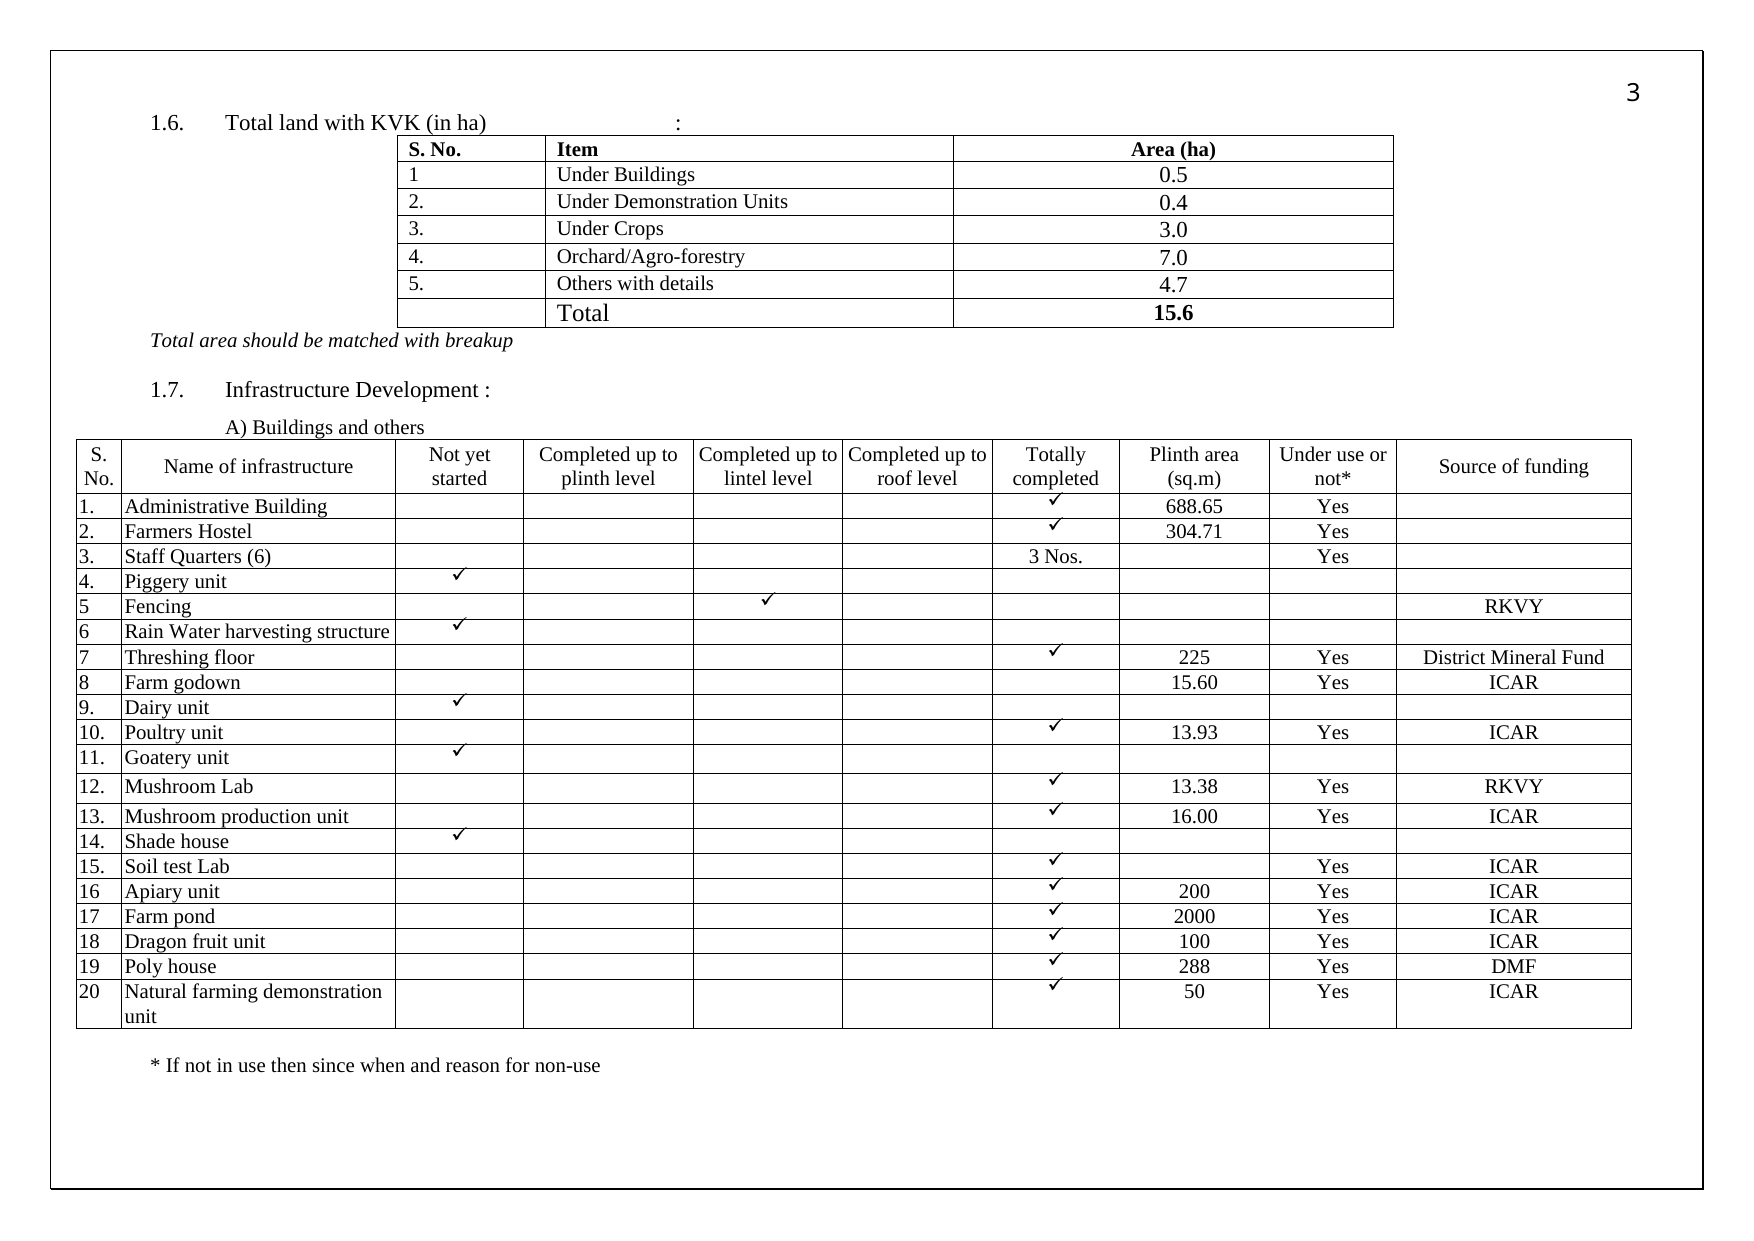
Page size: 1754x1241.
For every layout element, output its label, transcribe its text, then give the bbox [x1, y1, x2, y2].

table_cell Natural farming demonstration unit [122, 980, 395, 1028]
table_cell [1270, 620, 1396, 643]
table_cell [396, 670, 523, 694]
table_cell [694, 519, 842, 543]
table_cell ICAR [1397, 720, 1631, 744]
table_cell 200 [1120, 879, 1269, 903]
table_cell [993, 670, 1119, 694]
table_cell Mushroom production unit [122, 804, 395, 828]
table_cell Yes [1270, 929, 1396, 953]
table_cell [694, 720, 842, 744]
table_cell 0.4 [954, 189, 1393, 215]
table_cell [1120, 620, 1269, 643]
table_cell [524, 904, 693, 928]
table_cell [396, 829, 523, 853]
table_cell 50 [1120, 980, 1269, 1028]
table_header Completed up to roof level [843, 440, 992, 493]
table_cell 11. [77, 745, 121, 773]
table_cell Farmers Hostel [122, 519, 395, 543]
text 1.6. Total land with KVK (in ha) : [150, 109, 1640, 135]
table_cell [694, 494, 842, 518]
table_cell 5 [77, 594, 121, 618]
table_cell [524, 829, 693, 853]
table_cell Shade house [122, 829, 395, 853]
table_cell [524, 569, 693, 593]
table_cell [1120, 594, 1269, 618]
table_cell [843, 544, 992, 568]
table_header Completed up to plinth level [524, 440, 693, 493]
table_cell 9. [77, 695, 121, 719]
table_cell Yes [1270, 544, 1396, 568]
table_cell 100 [1120, 929, 1269, 953]
table_cell [993, 879, 1119, 903]
table_header Source of funding [1397, 440, 1631, 493]
table_cell 2000 [1120, 904, 1269, 928]
table_cell Total [546, 299, 953, 327]
table_cell [396, 745, 523, 773]
table_cell 4.7 [954, 271, 1393, 297]
table_cell Others with details [546, 271, 953, 297]
table_cell [524, 519, 693, 543]
table_cell [694, 695, 842, 719]
table_cell [843, 695, 992, 719]
table_cell Yes [1270, 645, 1396, 669]
table_cell [524, 954, 693, 978]
table_cell [993, 494, 1119, 518]
table_cell 3.0 [954, 216, 1393, 243]
table_cell 13.93 [1120, 720, 1269, 744]
table_cell 20 [77, 980, 121, 1028]
table_cell Yes [1270, 774, 1396, 803]
table_cell 2. [77, 519, 121, 543]
table_cell Under Buildings [546, 162, 953, 188]
table_cell [396, 594, 523, 618]
table_cell 7.0 [954, 244, 1393, 270]
table_cell [993, 594, 1119, 618]
table_cell [843, 879, 992, 903]
table_cell [1120, 569, 1269, 593]
table_cell [396, 980, 523, 1028]
table_cell Orchard/Agro-forestry [546, 244, 953, 270]
table_cell Administrative Building [122, 494, 395, 518]
table_cell [524, 670, 693, 694]
table_cell [993, 804, 1119, 828]
table_cell [396, 929, 523, 953]
table_cell RKVY [1397, 594, 1631, 618]
table_cell Yes [1270, 954, 1396, 978]
table_cell 1. [77, 494, 121, 518]
table_cell [524, 879, 693, 903]
table_cell [396, 720, 523, 744]
table_cell 17 [77, 904, 121, 928]
table_cell District Mineral Fund [1397, 645, 1631, 669]
table_cell ICAR [1397, 929, 1631, 953]
table_cell 3. [77, 544, 121, 568]
table_cell Soil test Lab [122, 854, 395, 878]
table_cell Mushroom Lab [122, 774, 395, 803]
table_cell Yes [1270, 519, 1396, 543]
table_header Plinth area (sq.m) [1120, 440, 1269, 493]
table_cell Yes [1270, 670, 1396, 694]
table_cell 3 Nos. [993, 544, 1119, 568]
table_cell [843, 745, 992, 773]
table_header Area (ha) [954, 136, 1393, 161]
table_cell [1270, 695, 1396, 719]
table_cell Yes [1270, 804, 1396, 828]
table_cell [1270, 829, 1396, 853]
table_header Name of infrastructure [122, 440, 395, 493]
table_cell [843, 670, 992, 694]
table_cell 16.00 [1120, 804, 1269, 828]
table_cell [524, 695, 693, 719]
table_cell [993, 569, 1119, 593]
table_cell [396, 569, 523, 593]
table_cell [843, 519, 992, 543]
table_cell [843, 854, 992, 878]
table_header Totally completed [993, 440, 1119, 493]
table_cell DMF [1397, 954, 1631, 978]
table_cell 688.65 [1120, 494, 1269, 518]
table_cell Poultry unit [122, 720, 395, 744]
table_cell [843, 494, 992, 518]
table_cell 3. [398, 216, 545, 243]
table_cell 18 [77, 929, 121, 953]
table_cell 13.38 [1120, 774, 1269, 803]
table_cell 1 [398, 162, 545, 188]
table_cell Goatery unit [122, 745, 395, 773]
table_cell [396, 695, 523, 719]
table_cell [993, 645, 1119, 669]
table_cell ICAR [1397, 854, 1631, 878]
table_cell 2. [398, 189, 545, 215]
table_cell [524, 980, 693, 1028]
table_cell Dairy unit [122, 695, 395, 719]
table_cell [843, 904, 992, 928]
table_cell [524, 745, 693, 773]
table_cell [843, 954, 992, 978]
table_cell [993, 720, 1119, 744]
table_cell 7 [77, 645, 121, 669]
table_cell Under Demonstration Units [546, 189, 953, 215]
table_cell [1120, 854, 1269, 878]
table_header Under use or not* [1270, 440, 1396, 493]
table_cell [1397, 745, 1631, 773]
table_cell [694, 980, 842, 1028]
table_cell [396, 904, 523, 928]
table_cell [694, 804, 842, 828]
table_cell ICAR [1397, 804, 1631, 828]
table_cell 15.60 [1120, 670, 1269, 694]
table_cell [993, 774, 1119, 803]
table_cell [694, 670, 842, 694]
table_cell [694, 929, 842, 953]
table_cell [694, 569, 842, 593]
table_cell [694, 829, 842, 853]
table_cell 225 [1120, 645, 1269, 669]
table_cell [396, 954, 523, 978]
table_cell [993, 695, 1119, 719]
table_cell 19 [77, 954, 121, 978]
table_cell [1397, 569, 1631, 593]
table_cell [524, 720, 693, 744]
table_cell Under Crops [546, 216, 953, 243]
table_header S. No. [398, 136, 545, 161]
table_cell [993, 519, 1119, 543]
table_cell [694, 544, 842, 568]
table_cell [1397, 695, 1631, 719]
table_cell Rain Water harvesting structure [122, 620, 395, 643]
table_cell [1397, 544, 1631, 568]
table_cell [694, 594, 842, 618]
table_cell [524, 645, 693, 669]
table_cell 10. [77, 720, 121, 744]
table_cell [398, 299, 545, 327]
table_cell [396, 804, 523, 828]
table_cell [1397, 829, 1631, 853]
table_cell Yes [1270, 720, 1396, 744]
table_cell 4. [398, 244, 545, 270]
table_cell Yes [1270, 494, 1396, 518]
table_cell 16 [77, 879, 121, 903]
table_cell [694, 620, 842, 643]
table_cell Yes [1270, 879, 1396, 903]
table_cell Yes [1270, 980, 1396, 1028]
table_cell [694, 745, 842, 773]
table_cell Piggery unit [122, 569, 395, 593]
table_cell [843, 645, 992, 669]
table_cell 6 [77, 620, 121, 643]
table_cell [524, 544, 693, 568]
table_cell [1270, 569, 1396, 593]
table_cell ICAR [1397, 904, 1631, 928]
table_cell Yes [1270, 854, 1396, 878]
text * If not in use then since when and reason for non-use [150, 1053, 1640, 1077]
table_cell [396, 854, 523, 878]
table_cell [694, 954, 842, 978]
table_cell Staff Quarters (6) [122, 544, 395, 568]
table_cell 288 [1120, 954, 1269, 978]
table_cell ICAR [1397, 980, 1631, 1028]
table_cell [396, 879, 523, 903]
table_cell [524, 929, 693, 953]
table_cell [993, 929, 1119, 953]
table_cell [396, 774, 523, 803]
table_cell 15. [77, 854, 121, 878]
table_cell [1270, 594, 1396, 618]
table_cell [1397, 494, 1631, 518]
table_cell [1120, 544, 1269, 568]
table_cell 4. [77, 569, 121, 593]
table_cell [694, 774, 842, 803]
table_cell [843, 569, 992, 593]
table_cell [396, 544, 523, 568]
table_cell [843, 620, 992, 643]
table_cell 8 [77, 670, 121, 694]
table_cell [993, 620, 1119, 643]
table_cell Farm pond [122, 904, 395, 928]
table_cell [1120, 745, 1269, 773]
table_cell [396, 645, 523, 669]
table_header Completed up to lintel level [694, 440, 842, 493]
table_cell 14. [77, 829, 121, 853]
table_cell [524, 594, 693, 618]
table_header Not yet started [396, 440, 523, 493]
table_cell [843, 720, 992, 744]
table_cell Dragon fruit unit [122, 929, 395, 953]
table_cell 15.6 [954, 299, 1393, 327]
table_cell Apiary unit [122, 879, 395, 903]
table_cell [524, 620, 693, 643]
table_cell [694, 879, 842, 903]
table_cell [524, 804, 693, 828]
table_cell [993, 904, 1119, 928]
table_cell [843, 829, 992, 853]
table_cell [1120, 829, 1269, 853]
table_cell 0.5 [954, 162, 1393, 188]
table_cell [843, 804, 992, 828]
table_cell [843, 774, 992, 803]
table_cell Fencing [122, 594, 395, 618]
table_cell [694, 904, 842, 928]
text A) Buildings and others [150, 415, 1640, 439]
table_cell [694, 854, 842, 878]
table_cell [396, 620, 523, 643]
table_cell [694, 645, 842, 669]
table_cell [993, 745, 1119, 773]
table_cell [993, 854, 1119, 878]
table_cell [396, 494, 523, 518]
table_cell [396, 519, 523, 543]
table_cell [993, 980, 1119, 1028]
table_cell [524, 854, 693, 878]
table_cell ICAR [1397, 879, 1631, 903]
table_cell [1397, 519, 1631, 543]
table_header S. No. [77, 440, 121, 493]
table_cell [843, 929, 992, 953]
table_cell Farm godown [122, 670, 395, 694]
table_cell [1397, 620, 1631, 643]
text 1.7. Infrastructure Development : [150, 376, 1640, 403]
table_cell [993, 829, 1119, 853]
table_cell 5. [398, 271, 545, 297]
table_cell [524, 494, 693, 518]
table_cell [843, 980, 992, 1028]
table_cell [993, 954, 1119, 978]
table_cell 304.71 [1120, 519, 1269, 543]
text Total area should be matched with breakup [150, 328, 1640, 352]
table_cell 13. [77, 804, 121, 828]
table_cell Yes [1270, 904, 1396, 928]
table_cell 12. [77, 774, 121, 803]
table_cell Threshing floor [122, 645, 395, 669]
table_cell Poly house [122, 954, 395, 978]
table_cell RKVY [1397, 774, 1631, 803]
table_cell [1270, 745, 1396, 773]
table_cell [1120, 695, 1269, 719]
table_cell [843, 594, 992, 618]
table_header Item [546, 136, 953, 161]
table_cell [524, 774, 693, 803]
table_cell ICAR [1397, 670, 1631, 694]
